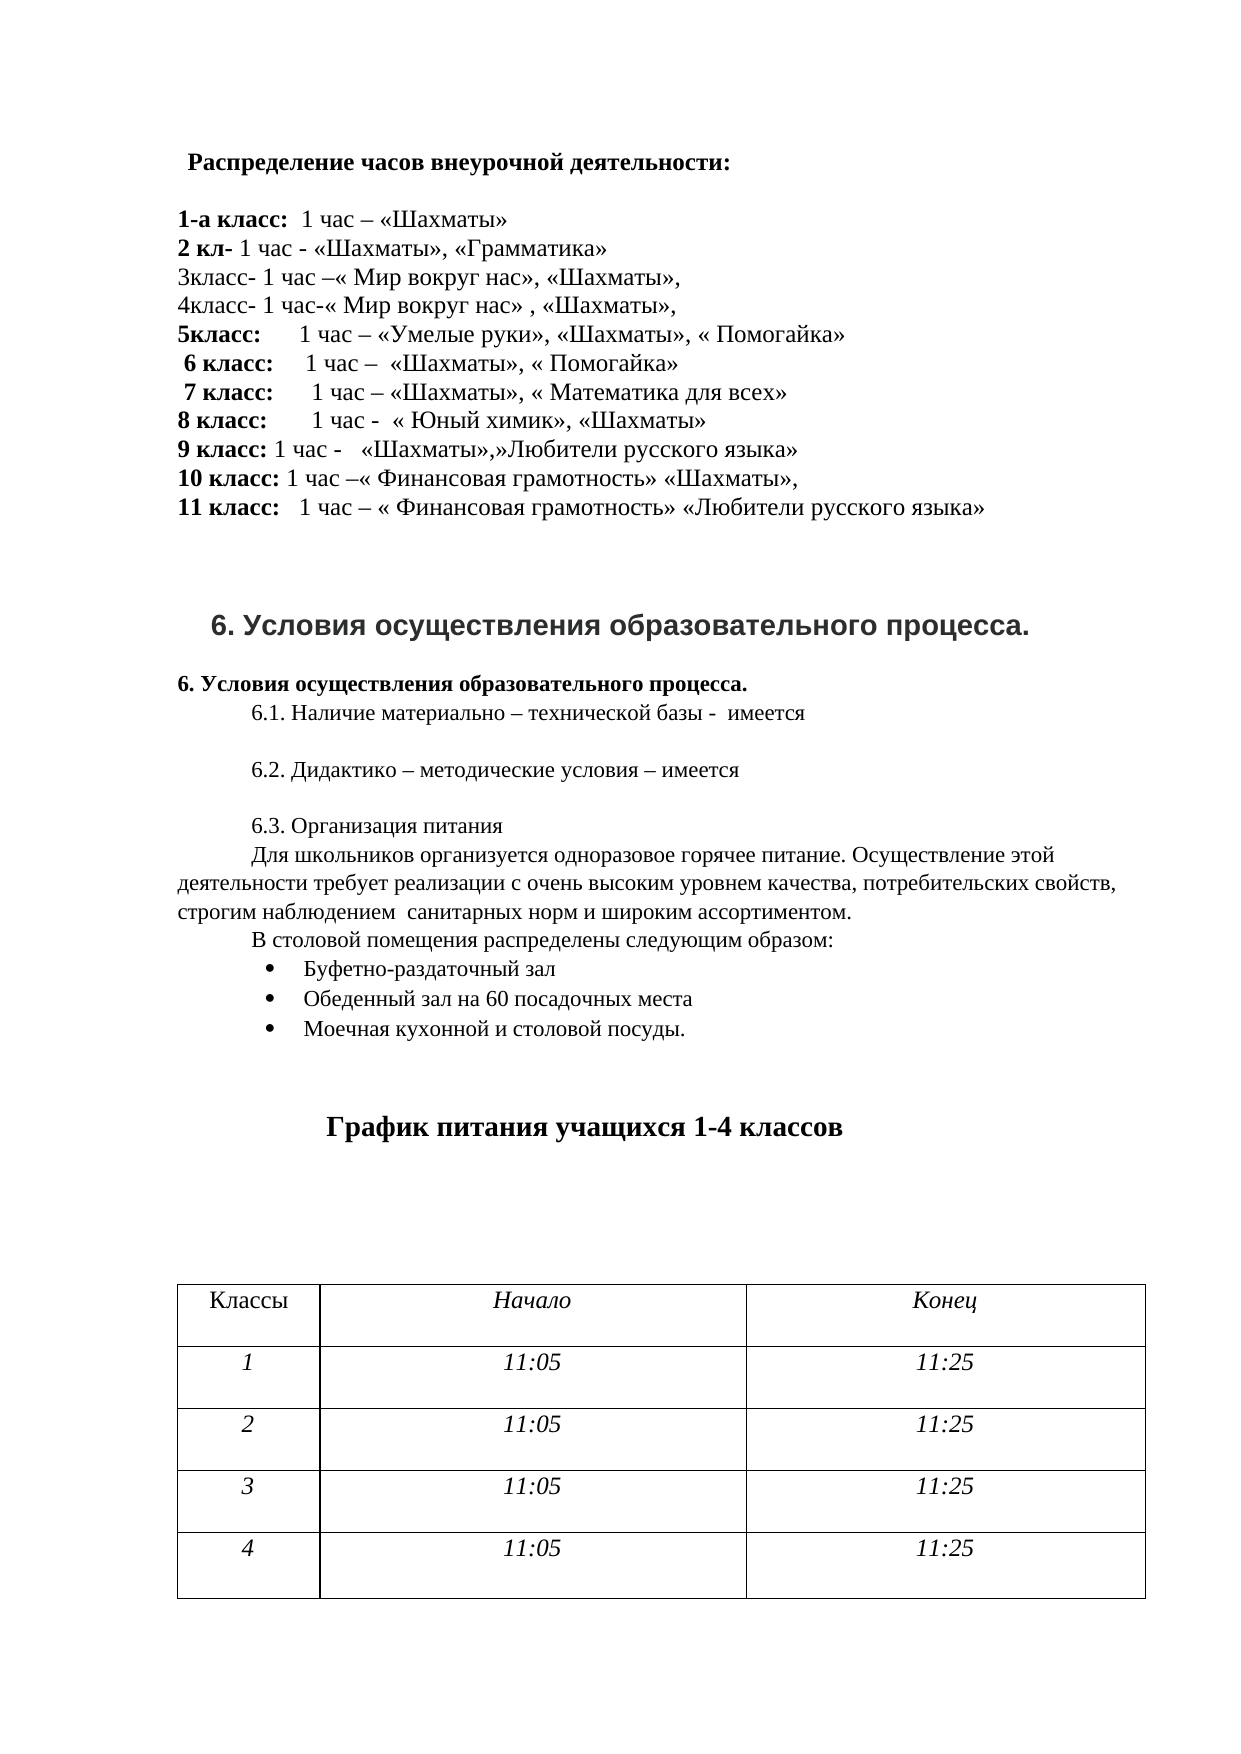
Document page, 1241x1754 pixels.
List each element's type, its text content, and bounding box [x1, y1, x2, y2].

list Моечная кухонной и столовой посуды. [266, 1015, 1152, 1042]
table_cell 11:05 [321, 1347, 746, 1408]
text 5класс: 1 час – «Умелые руки», «Шахматы», « Помогайка» [177, 319, 1152, 348]
table_cell 11:05 [321, 1409, 746, 1470]
table_cell 11:05 [321, 1471, 746, 1532]
text 9 класс: 1 час - «Шахматы»,»Любители русского языка» [177, 434, 1152, 463]
table_cell 2 [178, 1409, 319, 1470]
table_cell 4 [178, 1533, 319, 1597]
text 11 класс: 1 час – « Финансовая грамотность» «Любители русского языка» [177, 492, 1152, 521]
table_cell 11:25 [747, 1347, 1145, 1408]
list Буфетно-раздаточный зал [266, 955, 1152, 981]
text 6.2. Дидактико – методические условия – имеется [177, 756, 1152, 782]
text Распределение часов внеурочной деятельности: [177, 147, 1152, 176]
text В столовой помещения распределены следующим образом: [177, 926, 1152, 953]
text 10 класс: 1 час –« Финансовая грамотность» «Шахматы», [177, 463, 1152, 492]
text 6. Условия осуществления образовательного процесса. [177, 670, 1152, 697]
table_header Классы [178, 1285, 319, 1346]
text 6. Условия осуществления образовательного процесса. [177, 608, 1152, 641]
table_cell 11:25 [747, 1471, 1145, 1532]
table_cell 11:25 [747, 1409, 1145, 1470]
list Обеденный зал на 60 посадочных места [266, 985, 1152, 1011]
text 8 класс: 1 час - « Юный химик», «Шахматы» [177, 406, 1152, 434]
list График питания учащихся 1-4 классов [326, 1109, 1152, 1142]
text 2 кл- 1 час - «Шахматы», «Грамматика» [177, 233, 1152, 262]
text 6.3. Организация питания [177, 813, 1152, 839]
table_header Начало [321, 1285, 746, 1346]
table_cell 11:05 [321, 1533, 746, 1597]
text 1-а класс: 1 час – «Шахматы» [177, 204, 1152, 233]
text 3класс- 1 час –« Мир вокруг нас», «Шахматы», [177, 262, 1152, 291]
table_header Конец [747, 1285, 1145, 1346]
text 6.1. Наличие материально – технической базы - имеется [177, 699, 1152, 725]
table_cell 3 [178, 1471, 319, 1532]
table_cell 11:25 [747, 1533, 1145, 1597]
table_cell 1 [178, 1347, 319, 1408]
text Для школьников организуется одноразовое горячее питание. Осуществление этой деятельности требует реализации с очень высоким уровнем качества, потребительских свойств, строгим наблюдением санитарных норм и широким ассортиментом. [177, 841, 1152, 924]
text 6 класс: 1 час – «Шахматы», « Помогайка» [177, 348, 1152, 377]
text 7 класс: 1 час – «Шахматы», « Математика для всех» [177, 377, 1152, 406]
text 4класс- 1 час-« Мир вокруг нас» , «Шахматы», [177, 291, 1152, 319]
